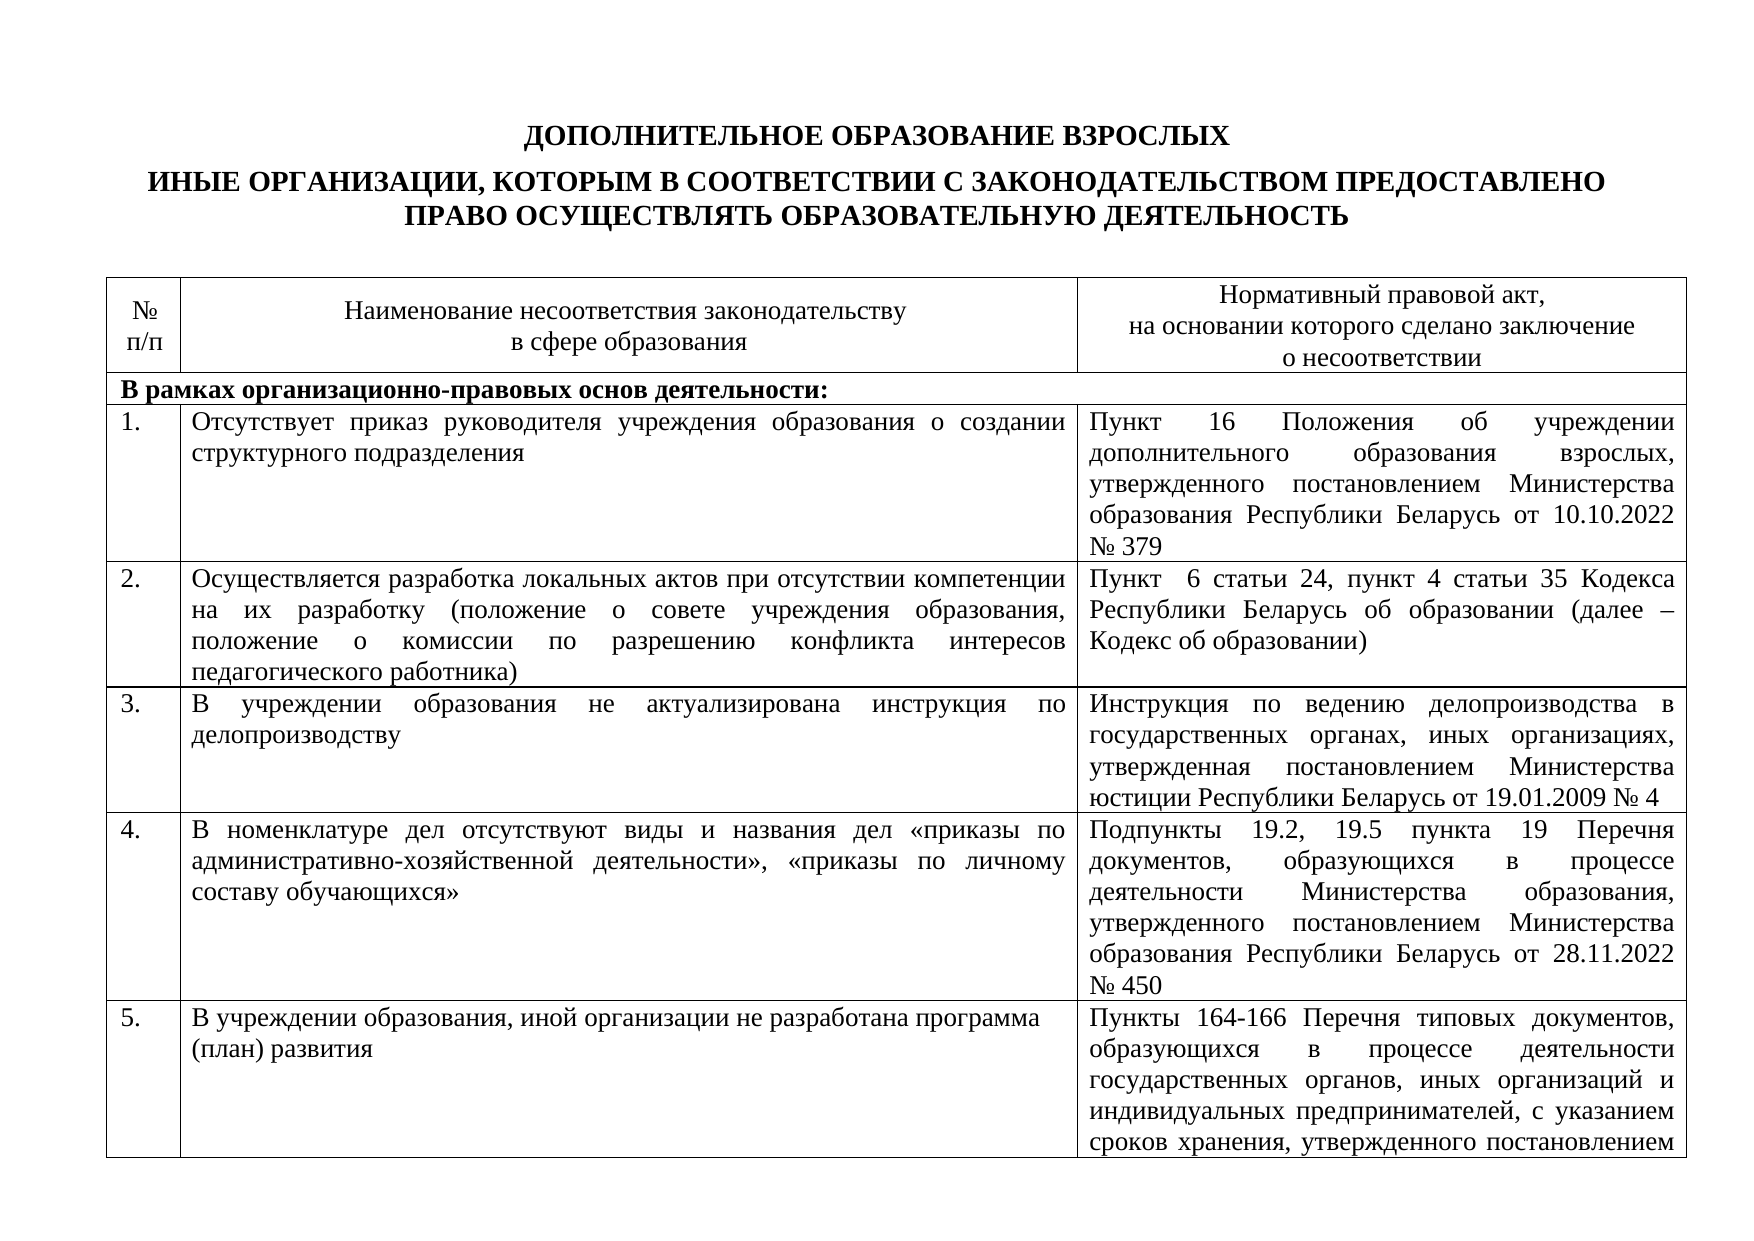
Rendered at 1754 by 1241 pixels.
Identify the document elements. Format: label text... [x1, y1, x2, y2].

table_cell В учреждении образования не актуализирована инструкция по делопроизводству [181, 688, 1077, 812]
table_cell В номенклатуре дел отсутствуют виды и названия дел «приказы по административно-хозяйственной деятельности», «приказы по личному составу обучающихся» [181, 813, 1077, 1000]
table_cell Пункт 6 статьи 24, пункт 4 статьи 35 Кодекса Республики Беларусь об образовании (далее – Кодекс об образовании) [1078, 562, 1686, 686]
table_cell [107, 688, 180, 812]
table_header Нормативный правовой акт, на основании которого сделано заключение о несоответствии [1078, 278, 1686, 372]
table_header Наименование несоответствия законодательству в сфере образования [181, 278, 1077, 372]
table_cell Отсутствует приказ руководителя учреждения образования о создании структурного подразделения [181, 405, 1077, 561]
table_cell Инструкция по ведению делопроизводства в государственных органах, иных организациях, утвержденная постановлением Министерства юстиции Республики Беларусь от 19.01.2009 № 4 [1078, 688, 1686, 812]
text Иные организации, которым в соответствии с законодательством предоставлено право осуществлять образовательную деятельность [118, 164, 1636, 231]
table_cell [107, 405, 180, 561]
table_cell [107, 1001, 180, 1157]
table_cell Подпункты 19.2, 19.5 пункта 19 Перечня документов, образующихся в процессе деятельности Министерства образования, утвержденного постановлением Министерства образования Республики Беларусь от 28.11.2022 № 450 [1078, 813, 1686, 1000]
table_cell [181, 1001, 1077, 1157]
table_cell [1078, 1001, 1686, 1157]
table_cell [107, 562, 180, 686]
text Дополнительное образование взрослых [118, 118, 1636, 152]
table_cell [107, 813, 180, 1000]
table_header № п/п [107, 278, 180, 372]
table_cell Осуществляется разработка локальных актов при отсутствии компетенции на их разработку (положение о совете учреждения образования, положение о комиссии по разрешению конфликта интересов педагогического работника) [181, 562, 1077, 686]
table_cell Пункт 16 Положения об учреждении дополнительного образования взрослых, утвержденного постановлением Министерства образования Республики Беларусь от 10.10.2022 № 379 [1078, 405, 1686, 561]
table_cell В рамках организационно-правовых основ деятельности: [107, 373, 1686, 404]
